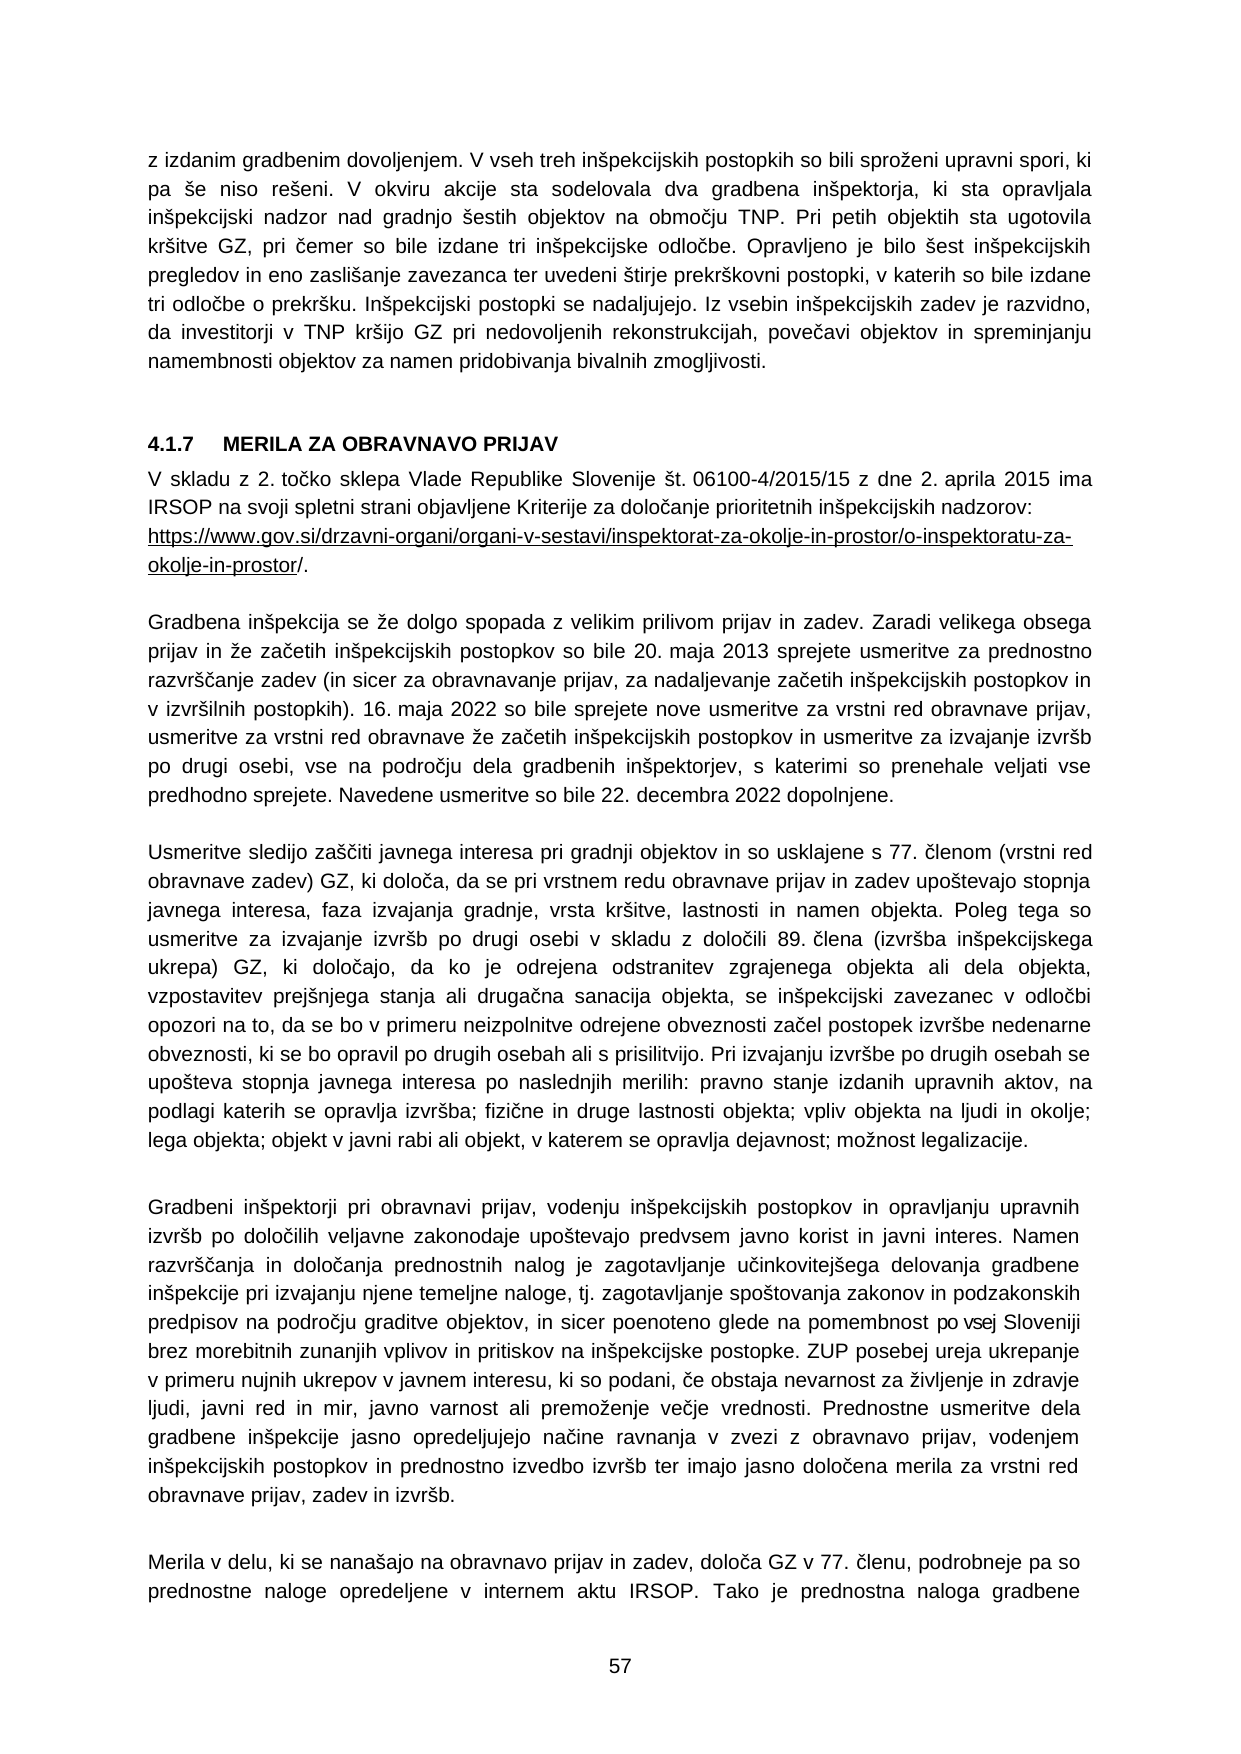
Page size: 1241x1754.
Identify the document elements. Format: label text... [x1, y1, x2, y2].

text https://www.gov.si/drzavni-organi/organi-v-sestavi/inspektorat-za-okolje-in-prostor/o-inspektoratu-za-okolje-in-prostor/. [148, 524, 1092, 577]
text Gradbena inšpekcija se že dolgo spopada z velikim prilivom prijav in zadev. Zaradi velikega obsega prijav in že začetih inšpekcijskih postopkov so bile 20. maja 2013 sprejete usmeritve za prednostno razvrščanje zadev (in sicer za obravnavanje prijav, za nadaljevanje začetih inšpekcijskih postopkov in v izvršilnih postopkih). 16. maja 2022 so bile sprejete nove usmeritve za vrstni red obravnave prijav, usmeritve za vrstni red obravnave že začetih inšpekcijskih postopkov in usmeritve za izvajanje izvršb po drugi osebi, vse na področju dela gradbenih inšpektorjev, s katerimi so prenehale veljati vse predhodno sprejete. Navedene usmeritve so bile 22. decembra 2022 dopolnjene. [148, 610, 1092, 807]
text Usmeritve sledijo zaščiti javnega interesa pri gradnji objektov in so usklajene s 77. členom (vrstni red obravnave zadev) GZ, ki določa, da se pri vrstnem redu obravnave prijav in zadev upoštevajo stopnja javnega interesa, faza izvajanja gradnje, vrsta kršitve, lastnosti in namen objekta. Poleg tega so usmeritve za izvajanje izvršb po drugi osebi v skladu z določili 89. člena (izvršba inšpekcijskega ukrepa) GZ, ki določajo, da ko je odrejena odstranitev zgrajenega objekta ali dela objekta, vzpostavitev prejšnjega stanja ali drugačna sanacija objekta, se inšpekcijski zavezanec v odločbi opozori na to, da se bo v primeru neizpolnitve odrejene obveznosti začel postopek izvršbe nedenarne obveznosti, ki se bo opravil po drugih osebah ali s prisilitvijo. Pri izvajanju izvršbe po drugih osebah se upošteva stopnja javnega interesa po naslednjih merilih: pravno stanje izdanih upravnih aktov, na podlagi katerih se opravlja izvršba; fizične in druge lastnosti objekta; vpliv objekta na ljudi in okolje; lega objekta; objekt v javni rabi ali objekt, v katerem se opravlja dejavnost; možnost legalizacije. [148, 840, 1092, 1152]
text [148, 148, 1092, 373]
subtitle MERILA ZA OBRAVNAVO PRIJAV [148, 431, 1092, 455]
text V skladu z 2. točko sklepa Vlade Republike Slovenije št. 06100-4/2015/15 z dne 2. aprila 2015 ima IRSOP na svoji spletni strani objavljene Kriterije za določanje prioritetnih inšpekcijskih nadzorov: [148, 466, 1092, 519]
text Gradbeni inšpektorji pri obravnavi prijav, vodenju inšpekcijskih postopkov in opravljanju upravnih izvršb po določilih veljavne zakonodaje upoštevajo predvsem javno korist in javni interes. Namen razvrščanja in določanja prednostnih nalog je zagotavljanje učinkovitejšega delovanja gradbene inšpekcije pri izvajanju njene temeljne naloge, tj. zagotavljanje spoštovanja zakonov in podzakonskih predpisov na področju graditve objektov, in sicer poenoteno glede na pomembnost po vsej Sloveniji brez morebitnih zunanjih vplivov in pritiskov na inšpekcijske postopke. ZUP posebej ureja ukrepanje v primeru nujnih ukrepov v javnem interesu, ki so podani, če obstaja nevarnost za življenje in zdravje ljudi, javni red in mir, javno varnost ali premoženje večje vrednosti. Prednostne usmeritve dela gradbene inšpekcije jasno opredeljujejo načine ravnanja v zvezi z obravnavo prijav, vodenjem inšpekcijskih postopkov in prednostno izvedbo izvršb ter imajo jasno določena merila za vrstni red obravnave prijav, zadev in izvršb. [148, 1195, 1081, 1506]
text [148, 1550, 1081, 1602]
